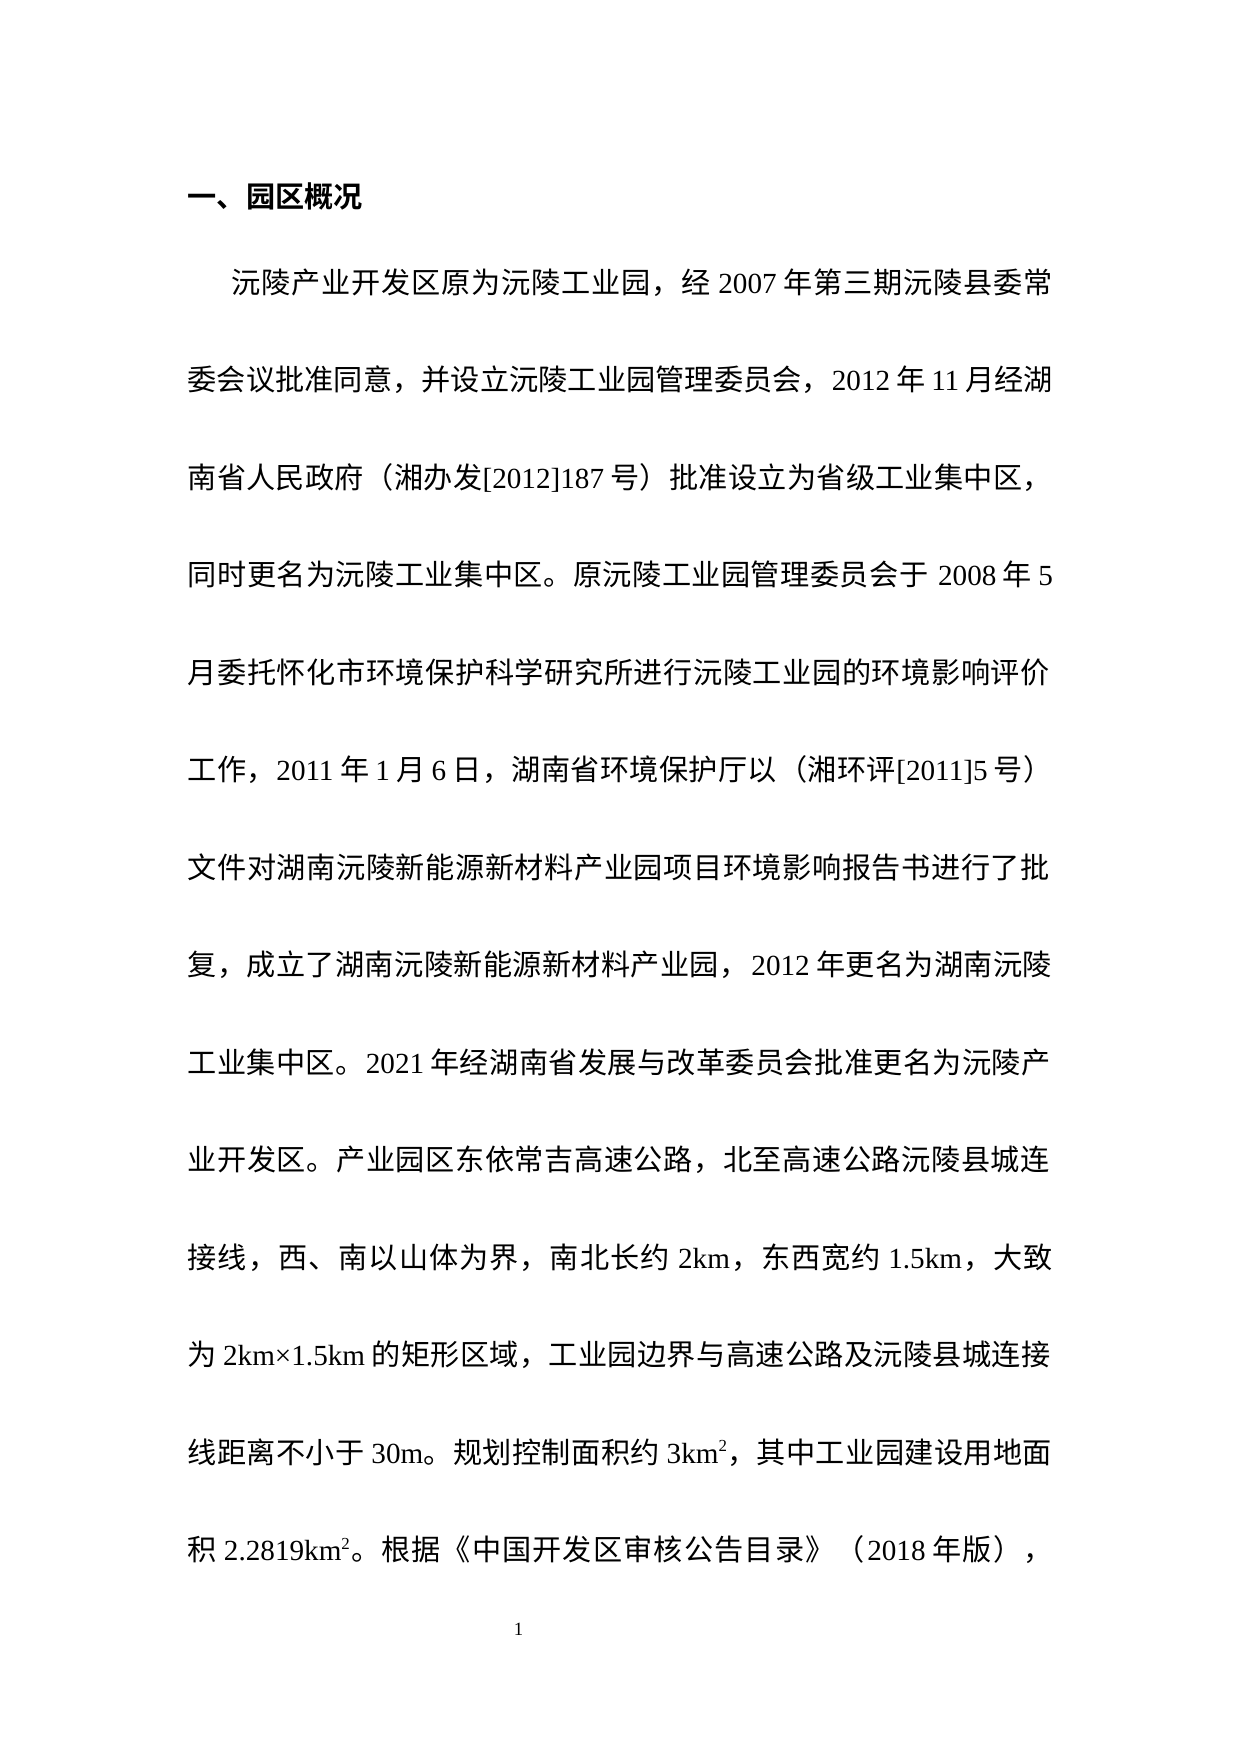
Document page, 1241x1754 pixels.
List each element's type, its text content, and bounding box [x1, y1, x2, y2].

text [187, 248, 1053, 1581]
text 一、园区概况 [187, 162, 1053, 227]
